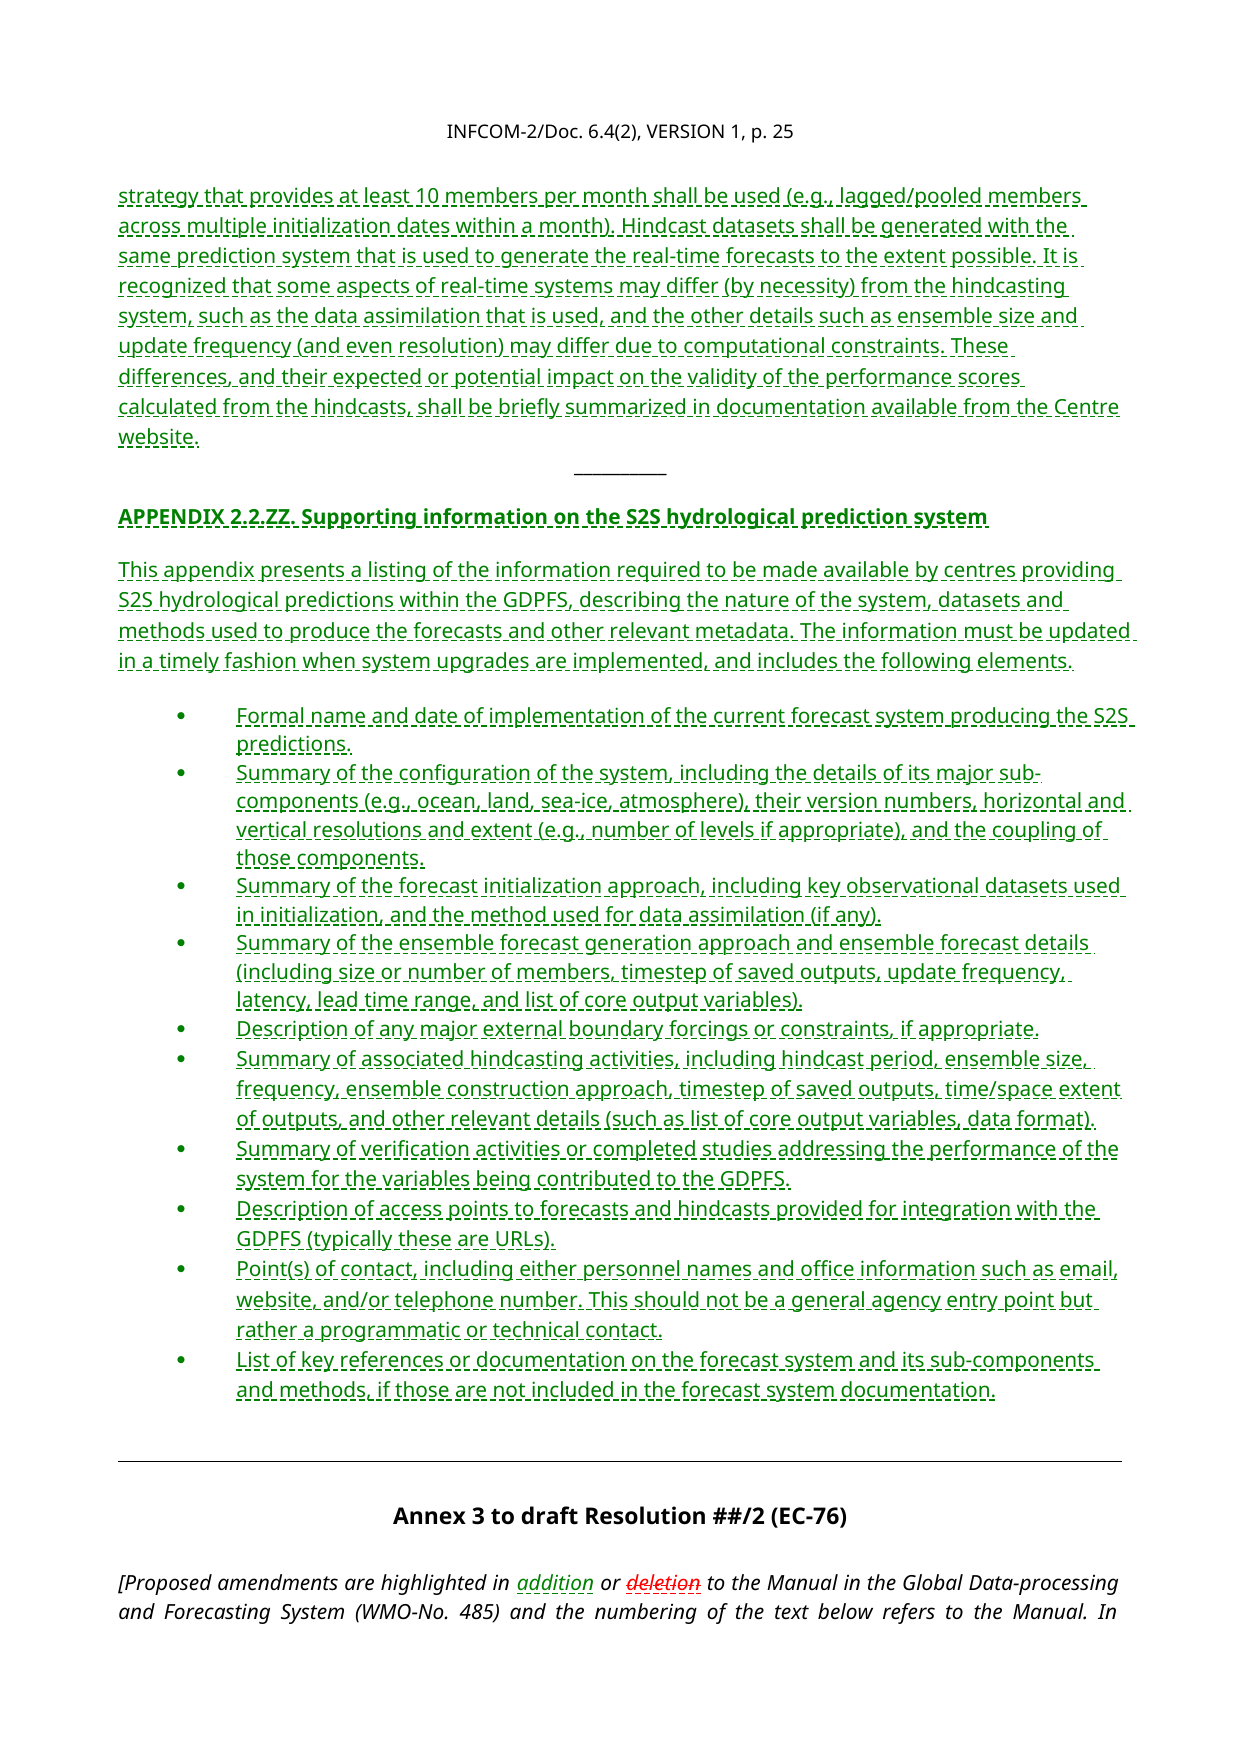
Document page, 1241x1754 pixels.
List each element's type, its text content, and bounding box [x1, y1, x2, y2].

text __________ [118, 452, 1122, 477]
list Formal name and date of implementation of the current forecast system producing the S2S predictions. [177, 701, 1140, 758]
text This appendix presents a listing of the information required to be made available by centres providing S2S hydrological predictions within the GDPFS, describing the nature of the system, datasets and methods used to produce the forecasts and other relevant metadata. The information must be updated in a timely fashion when system upgrades are implemented, and includes the following elements. [118, 556, 1140, 674]
list Summary of associated hindcasting activities, including hindcast period, ensemble size, frequency, ensemble construction approach, timestep of saved outputs, time/space extent of outputs, and other relevant details (such as list of core output variables, data format). [177, 1044, 1122, 1132]
list List of key references or documentation on the forecast system and its sub-components and methods, if those are not included in the forecast system documentation. [177, 1345, 1122, 1403]
list Summary of the ensemble forecast generation approach and ensemble forecast details (including size or number of members, timestep of saved outputs, update frequency, latency, lead time range, and list of core output variables). [177, 928, 1140, 1014]
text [118, 1568, 1122, 1625]
list Point(s) of contact, including either personnel names and office information such as email, website, and/or telephone number. This should not be a general agency entry point but rather a programmatic or technical contact. [177, 1254, 1122, 1343]
subtitle Annex 3 to draft Resolution ##/2 (EC-76) [118, 1500, 1122, 1531]
list Summary of the forecast initialization approach, including key observational datasets used in initialization, and the method used for data assimilation (if any). [177, 872, 1140, 928]
list Description of access points to forecasts and hindcasts provided for integration with the GDPFS (typically these are URLs). [177, 1194, 1122, 1253]
list Summary of the configuration of the system, including the details of its major sub-components (e.g., ocean, land, sea-ice, atmosphere), their version numbers, horizontal and vertical resolutions and extent (e.g., number of levels if appropriate), and the coupling of those components. [177, 758, 1140, 872]
list Description of any major external boundary forcings or constraints, if appropriate. [177, 1014, 1122, 1042]
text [118, 181, 1122, 450]
text APPENDIX 2.2.ZZ. Supporting information on the S2S hydrological prediction system [118, 502, 1140, 531]
list Summary of verification activities or completed studies addressing the performance of the system for the variables being contributed to the GDPFS. [177, 1134, 1122, 1193]
